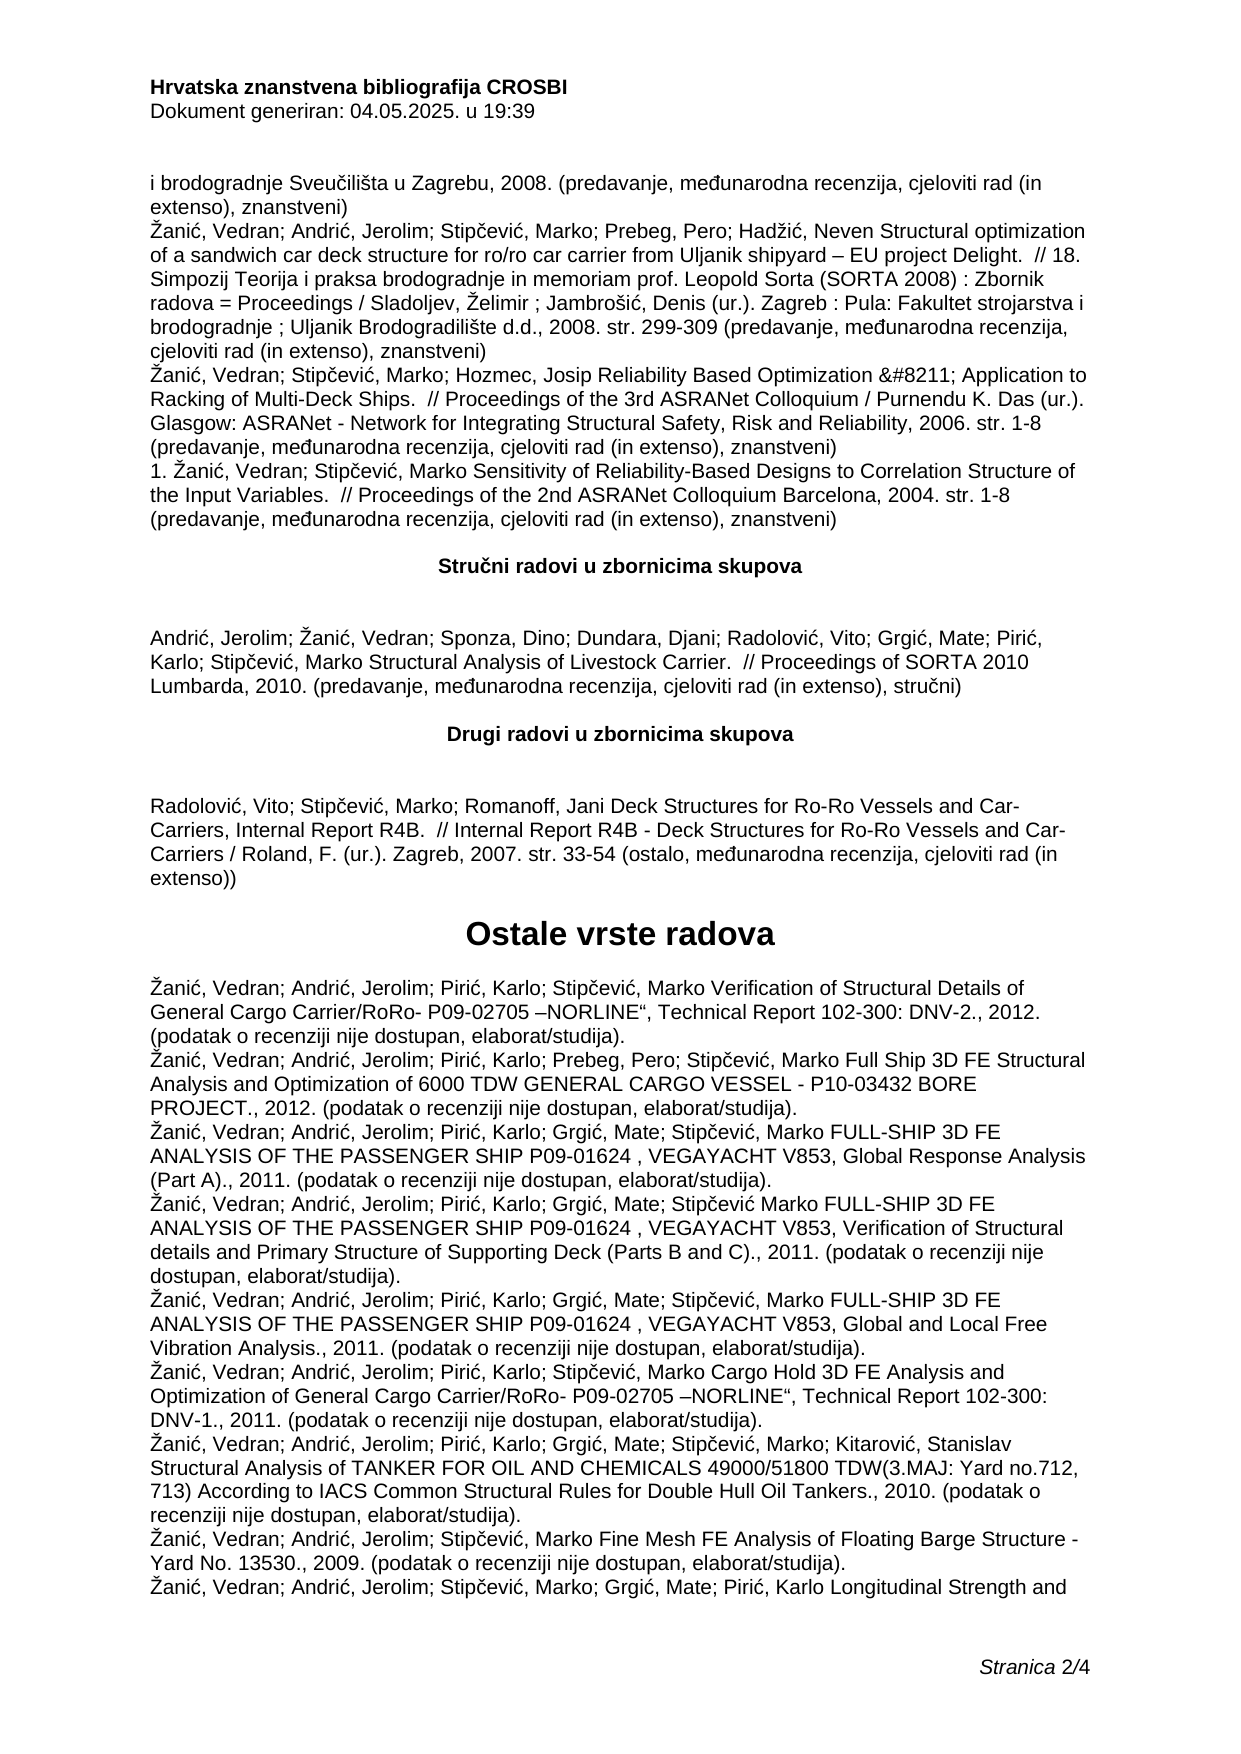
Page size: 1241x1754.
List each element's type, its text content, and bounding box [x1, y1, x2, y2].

subtitle Ostale vrste radova [150, 914, 1090, 952]
text Žanić, Vedran; Andrić, Jerolim; Pirić, Karlo; Grgić, Mate; Stipčević, Marko [150, 1288, 1090, 1359]
text Žanić, Vedran; Stipčević, Marko; Hozmec, Josip [150, 363, 1090, 458]
text Žanić, Vedran; Andrić, Jerolim; Pirić, Karlo; Grgić, Mate; Stipčević Marko [150, 1192, 1090, 1288]
text 1. Žanić, Vedran; Stipčević, Marko [150, 458, 1090, 530]
subtitle Drugi radovi u zbornicima skupova [150, 722, 1090, 746]
text Žanić, Vedran; Andrić, Jerolim; Pirić, Karlo; Stipčević, Marko [150, 1359, 1090, 1431]
text Andrić, Jerolim; Žanić, Vedran; Sponza, Dino; Dundara, Djani; Radolović, Vito; Grgić, Mate; Pirić, Karlo; Stipčević, Marko [150, 626, 1090, 698]
text Žanić, Vedran; Andrić, Jerolim; Pirić, Karlo; Grgić, Mate; Stipčević, Marko; Kitarović, Stanislav [150, 1431, 1090, 1527]
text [150, 171, 1090, 219]
subtitle Stručni radovi u zbornicima skupova [150, 554, 1090, 578]
text Žanić, Vedran; Andrić, Jerolim; Pirić, Karlo; Stipčević, Marko [150, 976, 1090, 1048]
text Žanić, Vedran; Andrić, Jerolim; Pirić, Karlo; Grgić, Mate; Stipčević, Marko [150, 1120, 1090, 1192]
text Žanić, Vedran; Andrić, Jerolim; Stipčević, Marko; Prebeg, Pero; Hadžić, Neven [150, 219, 1090, 363]
text Žanić, Vedran; Andrić, Jerolim; Stipčević, Marko [150, 1527, 1090, 1575]
text Radolović, Vito; Stipčević, Marko; Romanoff, Jani [150, 794, 1090, 890]
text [150, 1575, 1090, 1599]
text Žanić, Vedran; Andrić, Jerolim; Pirić, Karlo; Prebeg, Pero; Stipčević, Marko [150, 1048, 1090, 1120]
